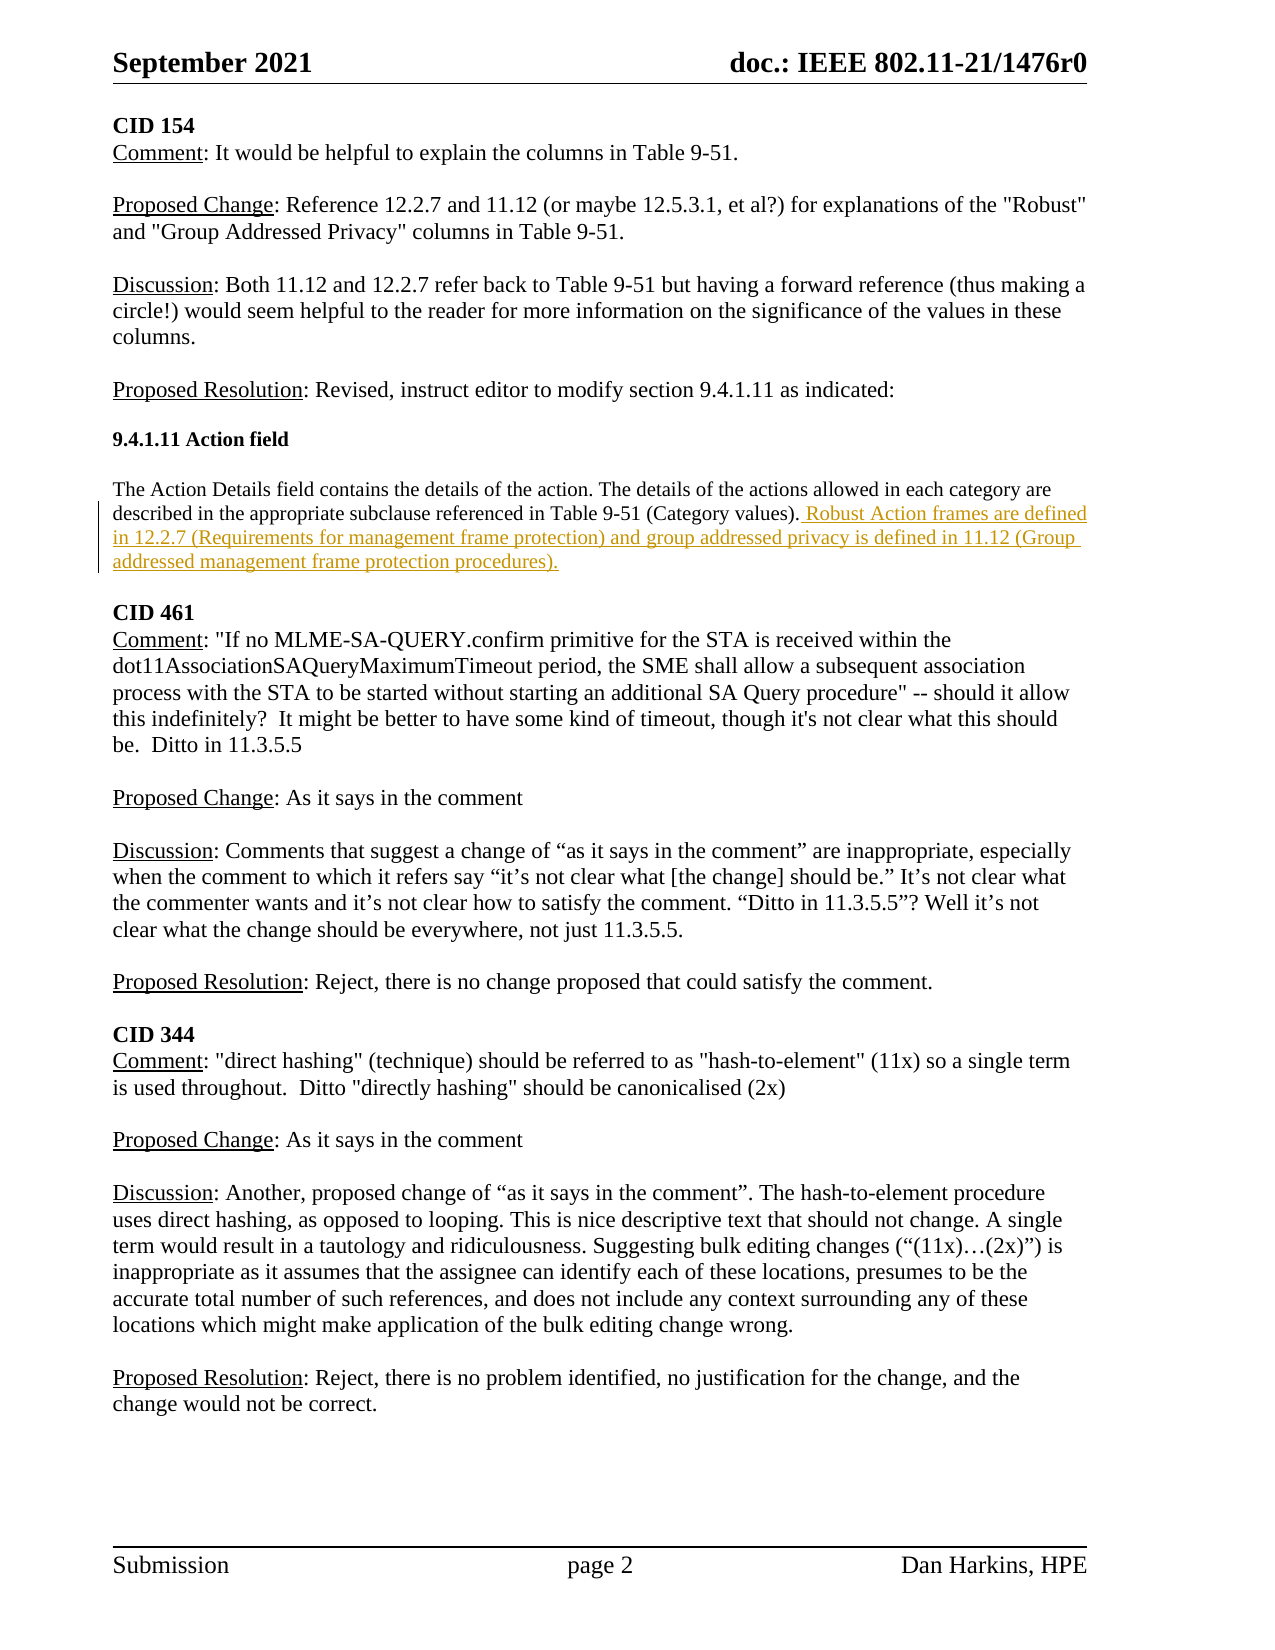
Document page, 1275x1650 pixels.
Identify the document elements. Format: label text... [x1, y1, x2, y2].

text Comment: "If no MLME-SA-QUERY.confirm primitive for the STA is received within the dot11AssociationSAQueryMaximumTimeout period, the SME shall allow a subsequent association process with the STA to be started without starting an additional SA Query procedure" -- should it allow this indefinitely? It might be better to have some kind of timeout, though it's not clear what this should be. Ditto in 11.3.5.5 [112, 626, 1087, 758]
text Proposed Resolution: Reject, there is no change proposed that could satisfy the comment. [112, 968, 1087, 995]
text Discussion: Comments that suggest a change of “as it says in the comment” are inappropriate, especially when the comment to which it refers say “it’s not clear what [the change] should be.” It’s not clear what the commenter wants and it’s not clear how to satisfy the comment. “Ditto in 11.3.5.5”? Well it’s not clear what the change should be everywhere, not just 11.3.5.5. [112, 837, 1087, 942]
text Proposed Change: Reference 12.2.7 and 11.12 (or maybe 12.5.3.1, et al?) for explanations of the "Robust" and "Group Addressed Privacy" columns in Table 9-51. [112, 192, 1087, 244]
text Discussion: Both 11.12 and 12.2.7 refer back to Table 9-51 but having a forward reference (thus making a circle!) would seem helpful to the reader for more information on the significance of the values in these columns. [112, 271, 1087, 350]
text 9.4.1.11 Action field [112, 426, 1087, 451]
text Comment: "direct hashing" (technique) should be referred to as "hash-to-element" (11x) so a single term is used throughout. Ditto "directly hashing" should be canonicalised (2x) [112, 1047, 1087, 1100]
text CID 344 [112, 1021, 1087, 1047]
text Proposed Change: As it says in the comment [112, 1127, 1087, 1153]
text The Action Details field contains the details of the action. The details of the actions allowed in each category are described in the appropriate subclause referenced in Table 9-51 (Category values). [112, 477, 1087, 573]
text Discussion: Another, proposed change of “as it says in the comment”. The hash-to-element procedure uses direct hashing, as opposed to looping. This is nice descriptive text that should not change. A single term would result in a tautology and ridiculousness. Suggesting bulk editing changes (“(11x)…(2x)”) is inappropriate as it assumes that the assignee can identify each of these locations, presumes to be the accurate total number of such references, and does not include any context surrounding any of these locations which might make application of the bulk editing change wrong. [112, 1179, 1087, 1337]
text CID 154 [112, 112, 1087, 139]
text CID 461 [112, 599, 1087, 626]
text Proposed Change: As it says in the comment [112, 784, 1087, 810]
text Proposed Resolution: Reject, there is no problem identified, no justification for the change, and the change would not be correct. [112, 1364, 1087, 1416]
text Proposed Resolution: Revised, instruct editor to modify section 9.4.1.11 as indicated: [112, 376, 1087, 402]
text Comment: It would be helpful to explain the columns in Table 9-51. [112, 139, 1087, 165]
